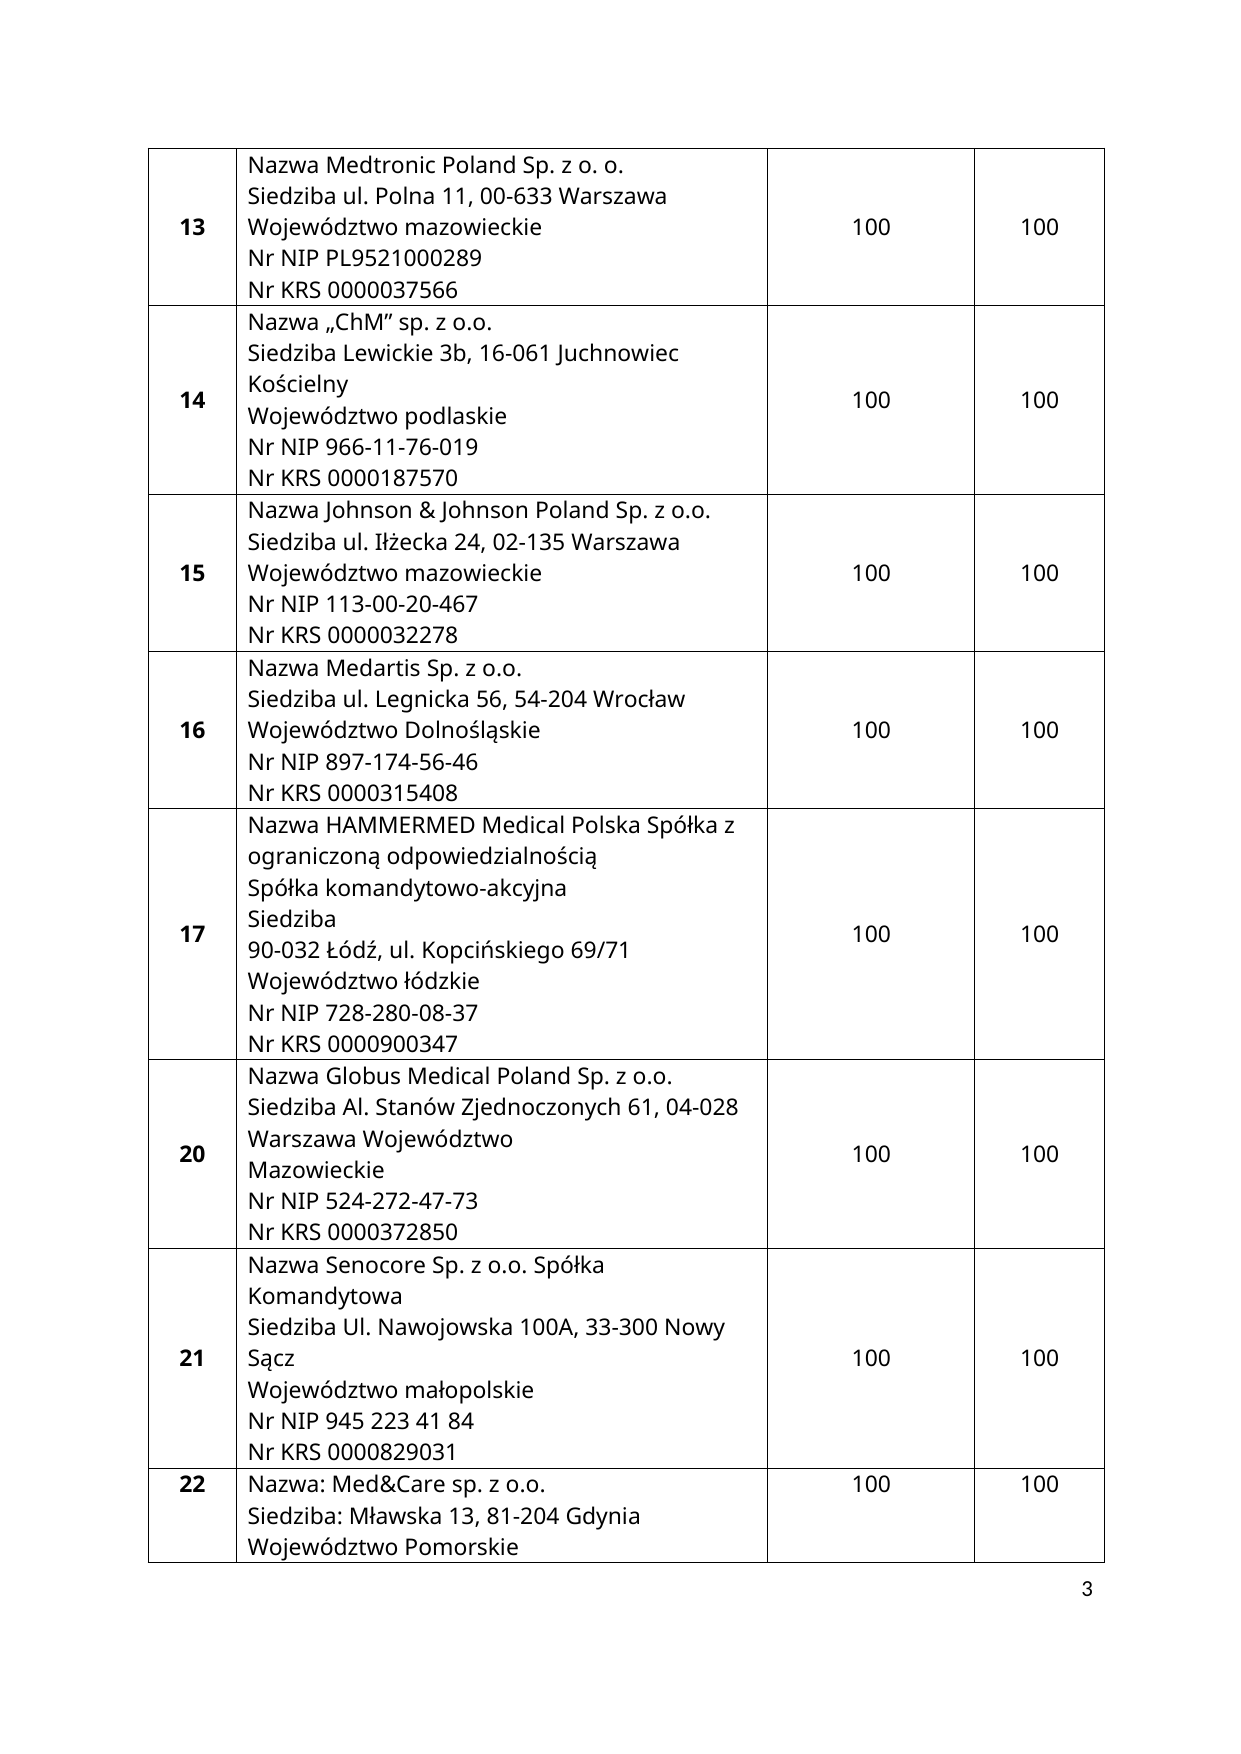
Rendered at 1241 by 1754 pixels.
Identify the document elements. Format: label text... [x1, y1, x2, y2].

table_cell 21 [149, 1249, 236, 1467]
table_cell Nazwa Johnson & Johnson Poland Sp. z o.o. Siedziba ul. Iłżecka 24, 02-135 Warszawa Województwo mazowieckie Nr NIP 113-00-20-467 Nr KRS 0000032278 [237, 495, 767, 651]
table_cell 100 [975, 1249, 1104, 1467]
table_cell 15 [149, 495, 236, 651]
table_cell 20 [149, 1060, 236, 1248]
table_cell 100 [975, 652, 1104, 808]
table_cell 100 [768, 809, 974, 1059]
table_cell Nazwa Globus Medical Poland Sp. z o.o. Siedziba Al. Stanów Zjednoczonych 61, 04-028 Warszawa Województwo Mazowieckie Nr NIP 524-272-47-73 Nr KRS 0000372850 [237, 1060, 767, 1248]
table_cell 13 [149, 149, 236, 305]
table_cell 100 [768, 149, 974, 305]
table_cell 100 [768, 1469, 974, 1562]
table_cell 22 [149, 1469, 236, 1562]
table_cell 17 [149, 809, 236, 1059]
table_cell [237, 1469, 767, 1562]
table_cell Nazwa Medtronic Poland Sp. z o. o. Siedziba ul. Polna 11, 00-633 Warszawa Województwo mazowieckie Nr NIP PL9521000289 Nr KRS 0000037566 [237, 149, 767, 305]
table_cell Nazwa Senocore Sp. z o.o. Spółka Komandytowa Siedziba Ul. Nawojowska 100A, 33-300 Nowy Sącz Województwo małopolskie Nr NIP 945 223 41 84 Nr KRS 0000829031 [237, 1249, 767, 1467]
table_cell 100 [768, 1249, 974, 1467]
table_cell 100 [975, 1469, 1104, 1562]
table_cell 100 [768, 652, 974, 808]
table_cell 100 [975, 306, 1104, 493]
table_cell Nazwa HAMMERMED Medical Polska Spółka z ograniczoną odpowiedzialnością Spółka komandytowo-akcyjna Siedziba 90-032 Łódź, ul. Kopcińskiego 69/71 Województwo łódzkie Nr NIP 728-280-08-37 Nr KRS 0000900347 [237, 809, 767, 1059]
table_cell 100 [975, 495, 1104, 651]
table_cell 14 [149, 306, 236, 493]
table_cell Nazwa Medartis Sp. z o.o. Siedziba ul. Legnicka 56, 54-204 Wrocław Województwo Dolnośląskie Nr NIP 897-174-56-46 Nr KRS 0000315408 [237, 652, 767, 808]
table_cell 100 [975, 809, 1104, 1059]
table_cell 100 [975, 149, 1104, 305]
table_cell 16 [149, 652, 236, 808]
table_cell 100 [975, 1060, 1104, 1248]
table_cell 100 [768, 495, 974, 651]
table_cell 100 [768, 306, 974, 493]
table_cell 100 [768, 1060, 974, 1248]
table_cell Nazwa „ChM” sp. z o.o. Siedziba Lewickie 3b, 16-061 Juchnowiec Kościelny Województwo podlaskie Nr NIP 966-11-76-019 Nr KRS 0000187570 [237, 306, 767, 493]
